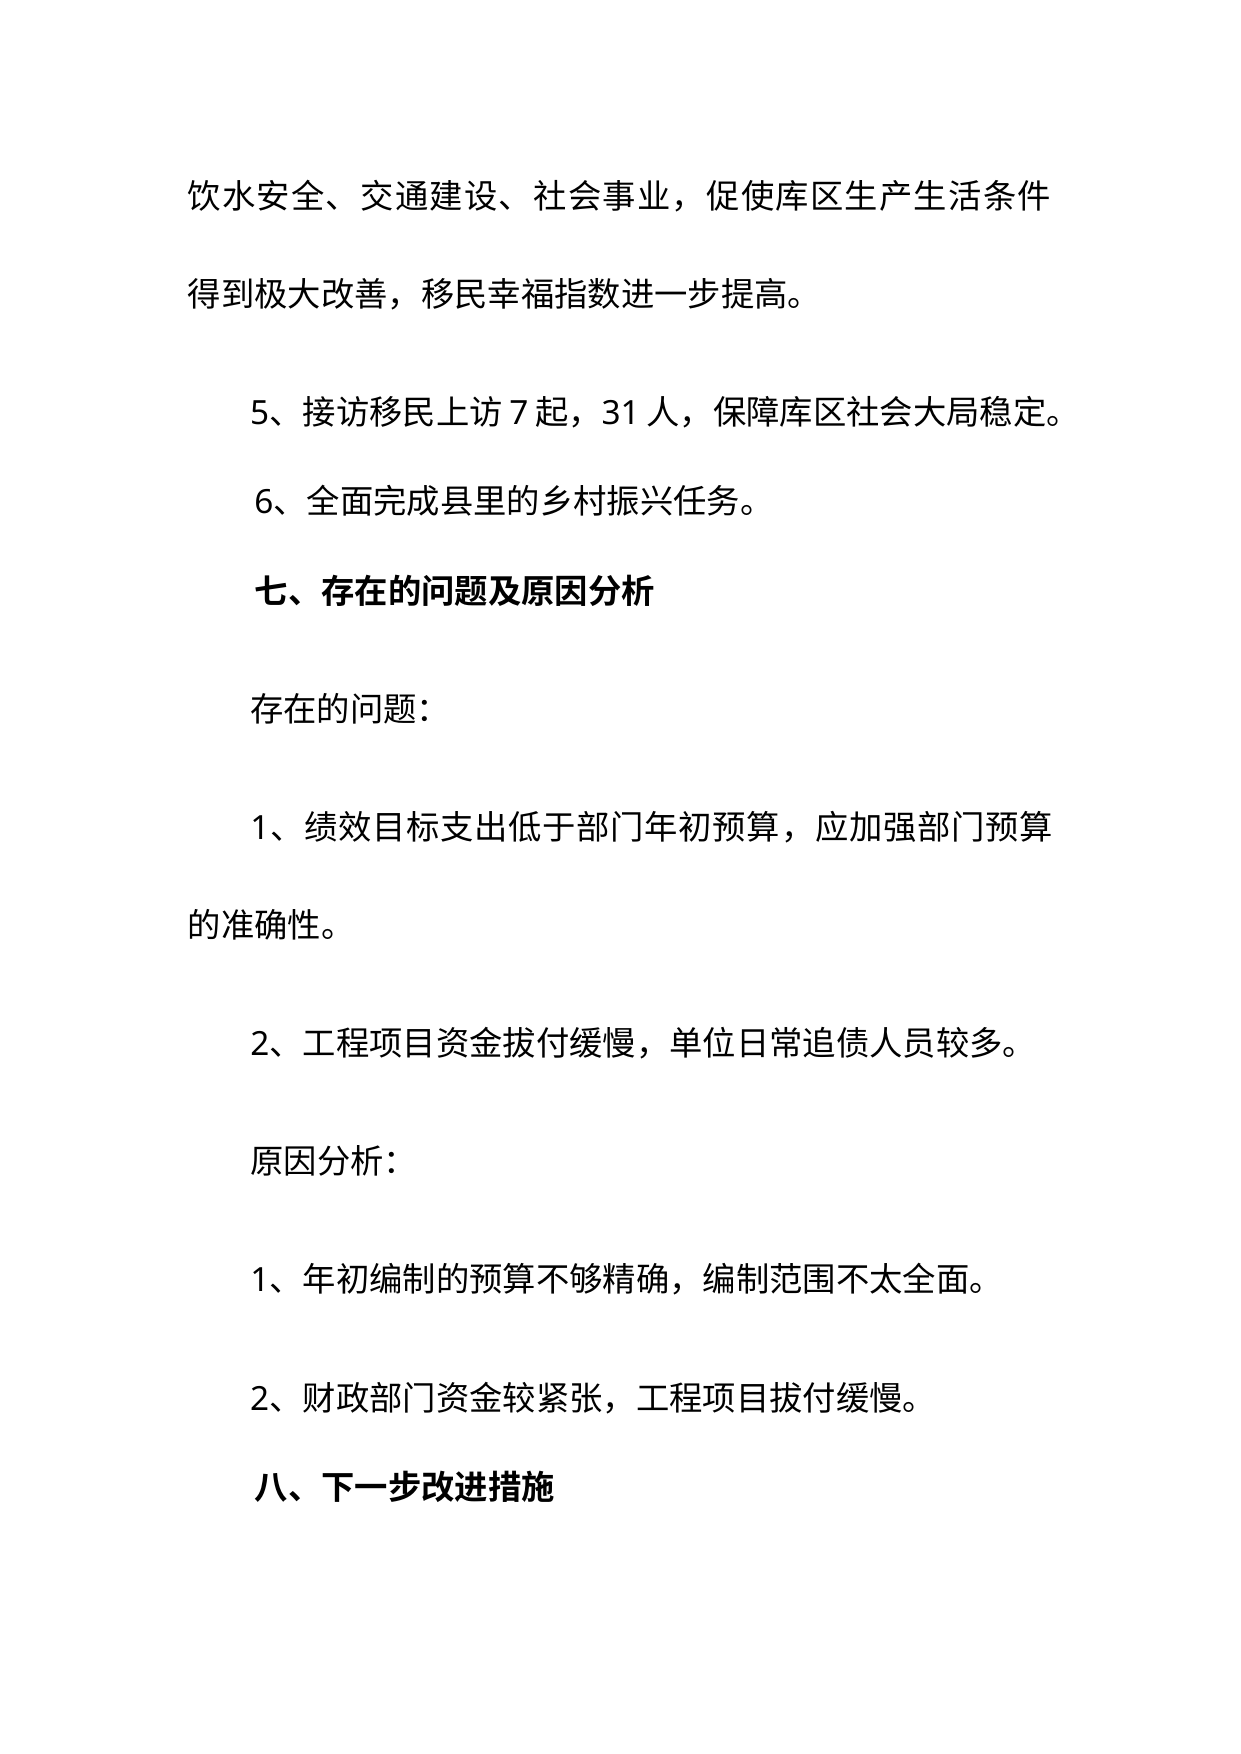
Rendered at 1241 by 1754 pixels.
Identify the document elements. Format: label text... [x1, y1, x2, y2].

text 6、全面完成县里的乡村振兴任务。 [187, 467, 1053, 532]
text 原因分析： [187, 1127, 1053, 1192]
text 1、年初编制的预算不够精确，编制范围不太全面。 [187, 1245, 1053, 1310]
text 七、存在的问题及原因分析 [187, 556, 1053, 621]
text 八、下一步改进措施 [187, 1452, 1053, 1517]
text 1、绩效目标支出低于部门年初预算，应加强部门预算的准确性。 [187, 792, 1053, 955]
text 存在的问题： [187, 674, 1053, 739]
text 2、财政部门资金较紧张，工程项目拔付缓慢。 [187, 1363, 1053, 1428]
text 5、接访移民上访7起，31人，保障库区社会大局稳定。 [187, 378, 1053, 443]
text 2、工程项目资金拔付缓慢，单位日常追债人员较多。 [187, 1008, 1053, 1073]
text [187, 162, 1053, 324]
